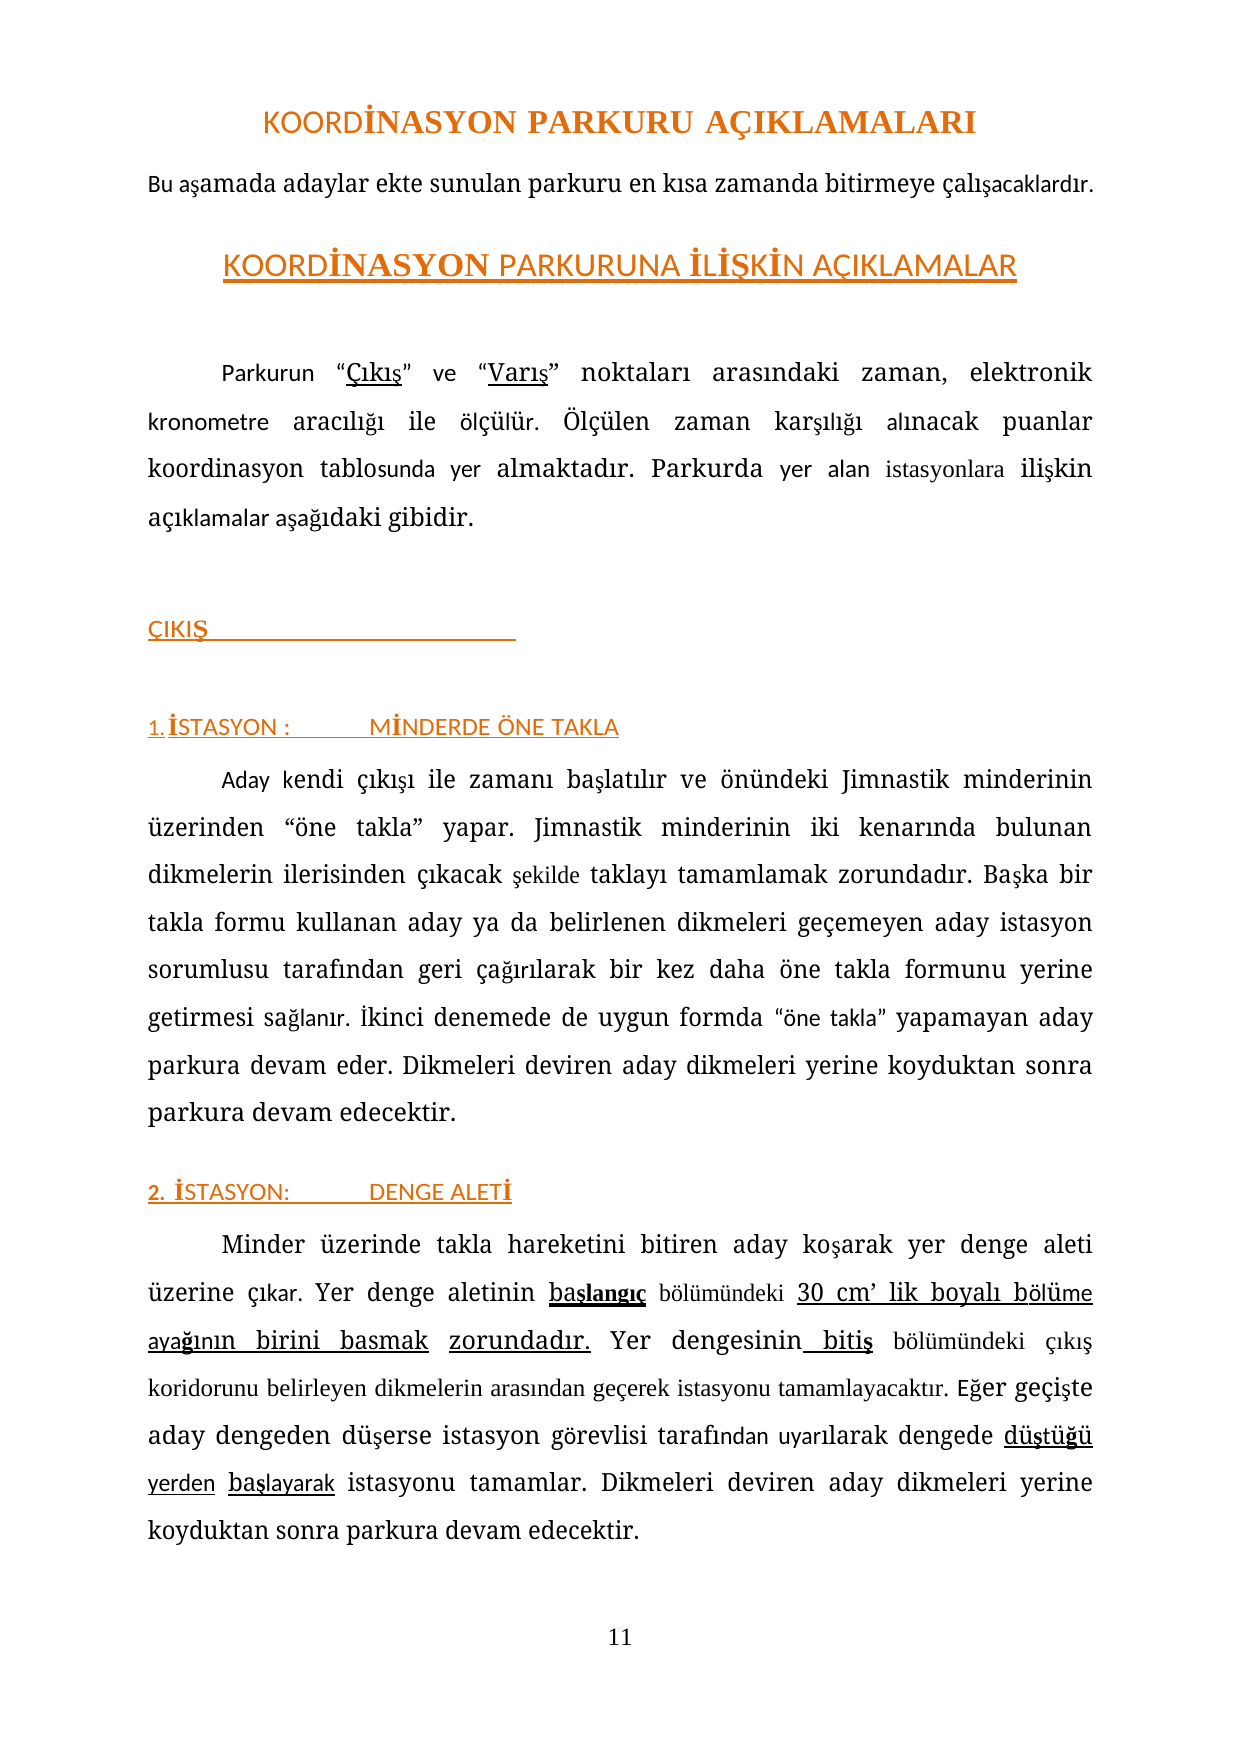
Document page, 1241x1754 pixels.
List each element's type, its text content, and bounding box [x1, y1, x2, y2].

text ÇIKIŞ [148, 613, 1198, 644]
text Parkurun “Çıkış” ve “Varış” noktaları arasındaki zaman, elektronik kronometre aracılığı ile ölçülür. Ölçülen zaman karşılığı alınacak puanlar koordinasyon tablosunda yer almaktadır. Parkurda yer alan istasyonlara ilişkin açıklamalar aşağıdaki gibidir. [148, 355, 1093, 533]
text Minder üzerinde takla hareketini bitiren aday koşarak yer denge aleti üzerine çıkar. Yer denge aletinin başlangıç bölümündeki 30 cm’ lik boyalı bölüme ayağının birini basmak zorundadır. Yer dengesinin bitiş bölümündeki çıkış koridorunu belirleyen dikmelerin arasından geçerek istasyonu tamamlayacaktır. Eğer geçişte aday dengeden düşerse istasyon görevlisi tarafından uyarılarak dengede düştüğü yerden başlayarak istasyonu tamamlar. Dikmeleri deviren aday dikmeleri yerine koyduktan sonra parkura devam edecektir. [148, 1227, 1093, 1547]
text KOORDİNASYON PARKURUNA İLİŞKİN AÇIKLAMALAR [180, 244, 1060, 285]
text Aday kendi çıkışı ile zamanı başlatılır ve önündeki Jimnastik minderinin üzerinden “öne takla” yapar. Jimnastik minderinin iki kenarında bulunan dikmelerin ilerisinden çıkacak şekilde taklayı tamamlamak zorundadır. Başka bir takla formu kullanan aday ya da belirlenen dikmeleri geçemeyen aday istasyon sorumlusu tarafından geri çağırılarak bir kez daha öne takla formunu yerine getirmesi sağlanır. İkinci denemede de uygun formda “öne takla” yapamayan aday parkura devam eder. Dikmeleri deviren aday dikmeleri yerine koyduktan sonra parkura devam edecektir. [148, 762, 1093, 1129]
list İSTASYON : MİNDERDE ÖNE TAKLA [148, 711, 1198, 742]
list İSTASYON: DENGE ALETİ [148, 1177, 1198, 1207]
subtitle KOORDİNASYON PARKURU AÇIKLAMALARI [180, 101, 1060, 142]
text Bu aşamada adaylar ekte sunulan parkuru en kısa zamanda bitirmeye çalışacaklardır. [148, 166, 1198, 199]
